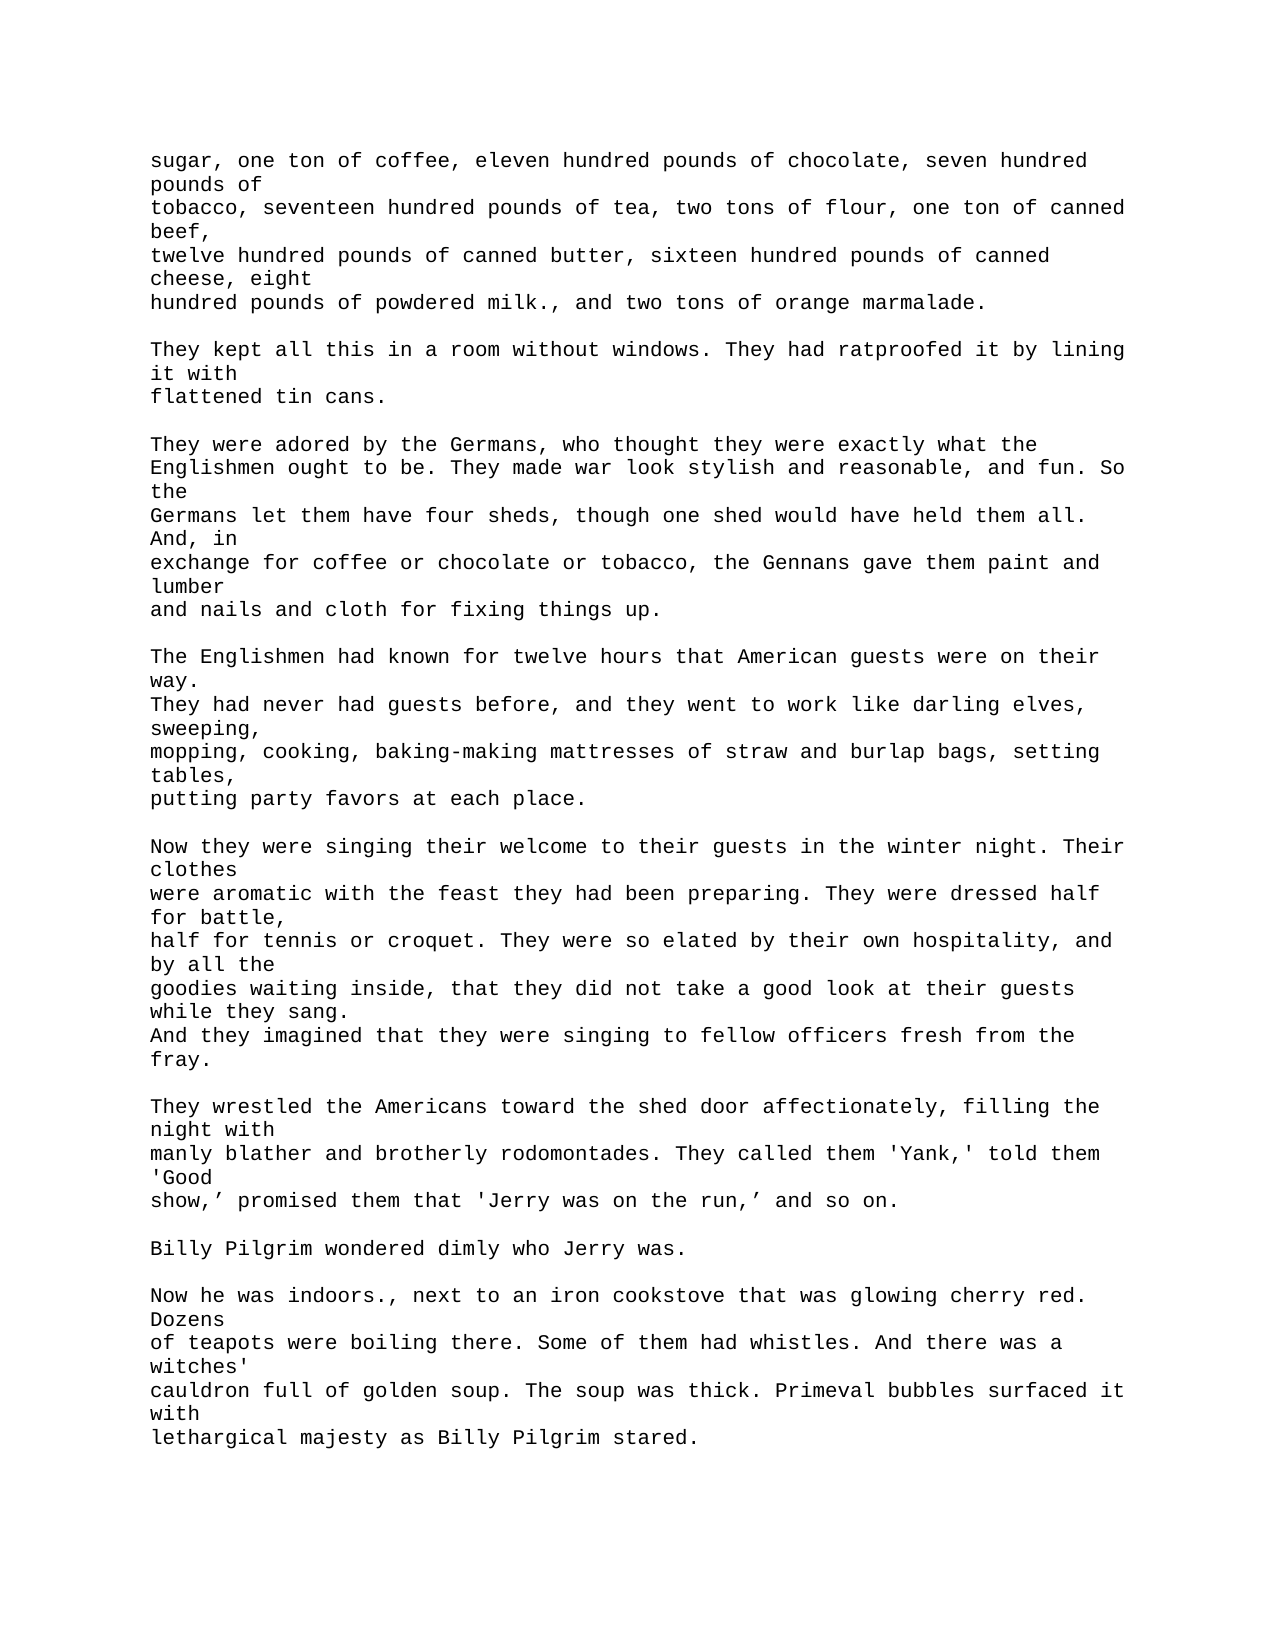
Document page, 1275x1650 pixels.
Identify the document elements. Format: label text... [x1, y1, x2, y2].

text cauldron full of golden soup. The soup was thick. Primeval bubbles surfaced it with [150, 1379, 1125, 1427]
text show,’ promised them that 'Jerry was on the run,’ and so on. [150, 1190, 1125, 1214]
text goodies waiting inside, that they did not take a good look at their guests while they sang. [150, 978, 1125, 1025]
text Englishmen ought to be. They made war look stylish and reasonable, and fun. So the [150, 457, 1125, 505]
text manly blather and brotherly rodomontades. They called them 'Yank,' told them 'Good [150, 1143, 1125, 1190]
text half for tennis or croquet. They were so elated by their own hospitality, and by all the [150, 930, 1125, 978]
text mopping, cooking, baking-making mattresses of straw and burlap bags, setting tables, [150, 741, 1125, 788]
text They wrestled the Americans toward the shed door affectionately, filling the night with [150, 1096, 1125, 1143]
text They had never had guests before, and they went to work like darling elves, sweeping, [150, 694, 1125, 741]
text were aromatic with the feast they had been preparing. They were dressed half for battle, [150, 883, 1125, 930]
text exchange for coffee or chocolate or tobacco, the Gennans gave them paint and lumber [150, 552, 1125, 599]
text sugar, one ton of coffee, eleven hundred pounds of chocolate, seven hundred pounds of [150, 150, 1125, 197]
text They kept all this in a room without windows. They had ratproofed it by lining it with [150, 339, 1125, 386]
text tobacco, seventeen hundred pounds of tea, two tons of flour, one ton of canned beef, [150, 197, 1125, 244]
text Now he was indoors., next to an iron cookstove that was glowing cherry red. Dozens [150, 1285, 1125, 1332]
text lethargical majesty as Billy Pilgrim stared. [150, 1427, 1125, 1451]
text twelve hundred pounds of canned butter, sixteen hundred pounds of canned cheese, eight [150, 244, 1125, 292]
text And they imagined that they were singing to fellow officers fresh from the fray. [150, 1025, 1125, 1072]
text The Englishmen had known for twelve hours that American guests were on their way. [150, 647, 1125, 694]
text and nails and cloth for fixing things up. [150, 599, 1125, 623]
text hundred pounds of powdered milk., and two tons of orange marmalade. [150, 292, 1125, 316]
text flattened tin cans. [150, 386, 1125, 410]
text Germans let them have four sheds, though one shed would have held them all. And, in [150, 505, 1125, 552]
text They were adored by the Germans, who thought they were exactly what the [150, 434, 1125, 457]
text putting party favors at each place. [150, 788, 1125, 812]
text of teapots were boiling there. Some of them had whistles. And there was a witches' [150, 1332, 1125, 1379]
text Billy Pilgrim wondered dimly who Jerry was. [150, 1238, 1125, 1261]
text Now they were singing their welcome to their guests in the winter night. Their clothes [150, 836, 1125, 883]
